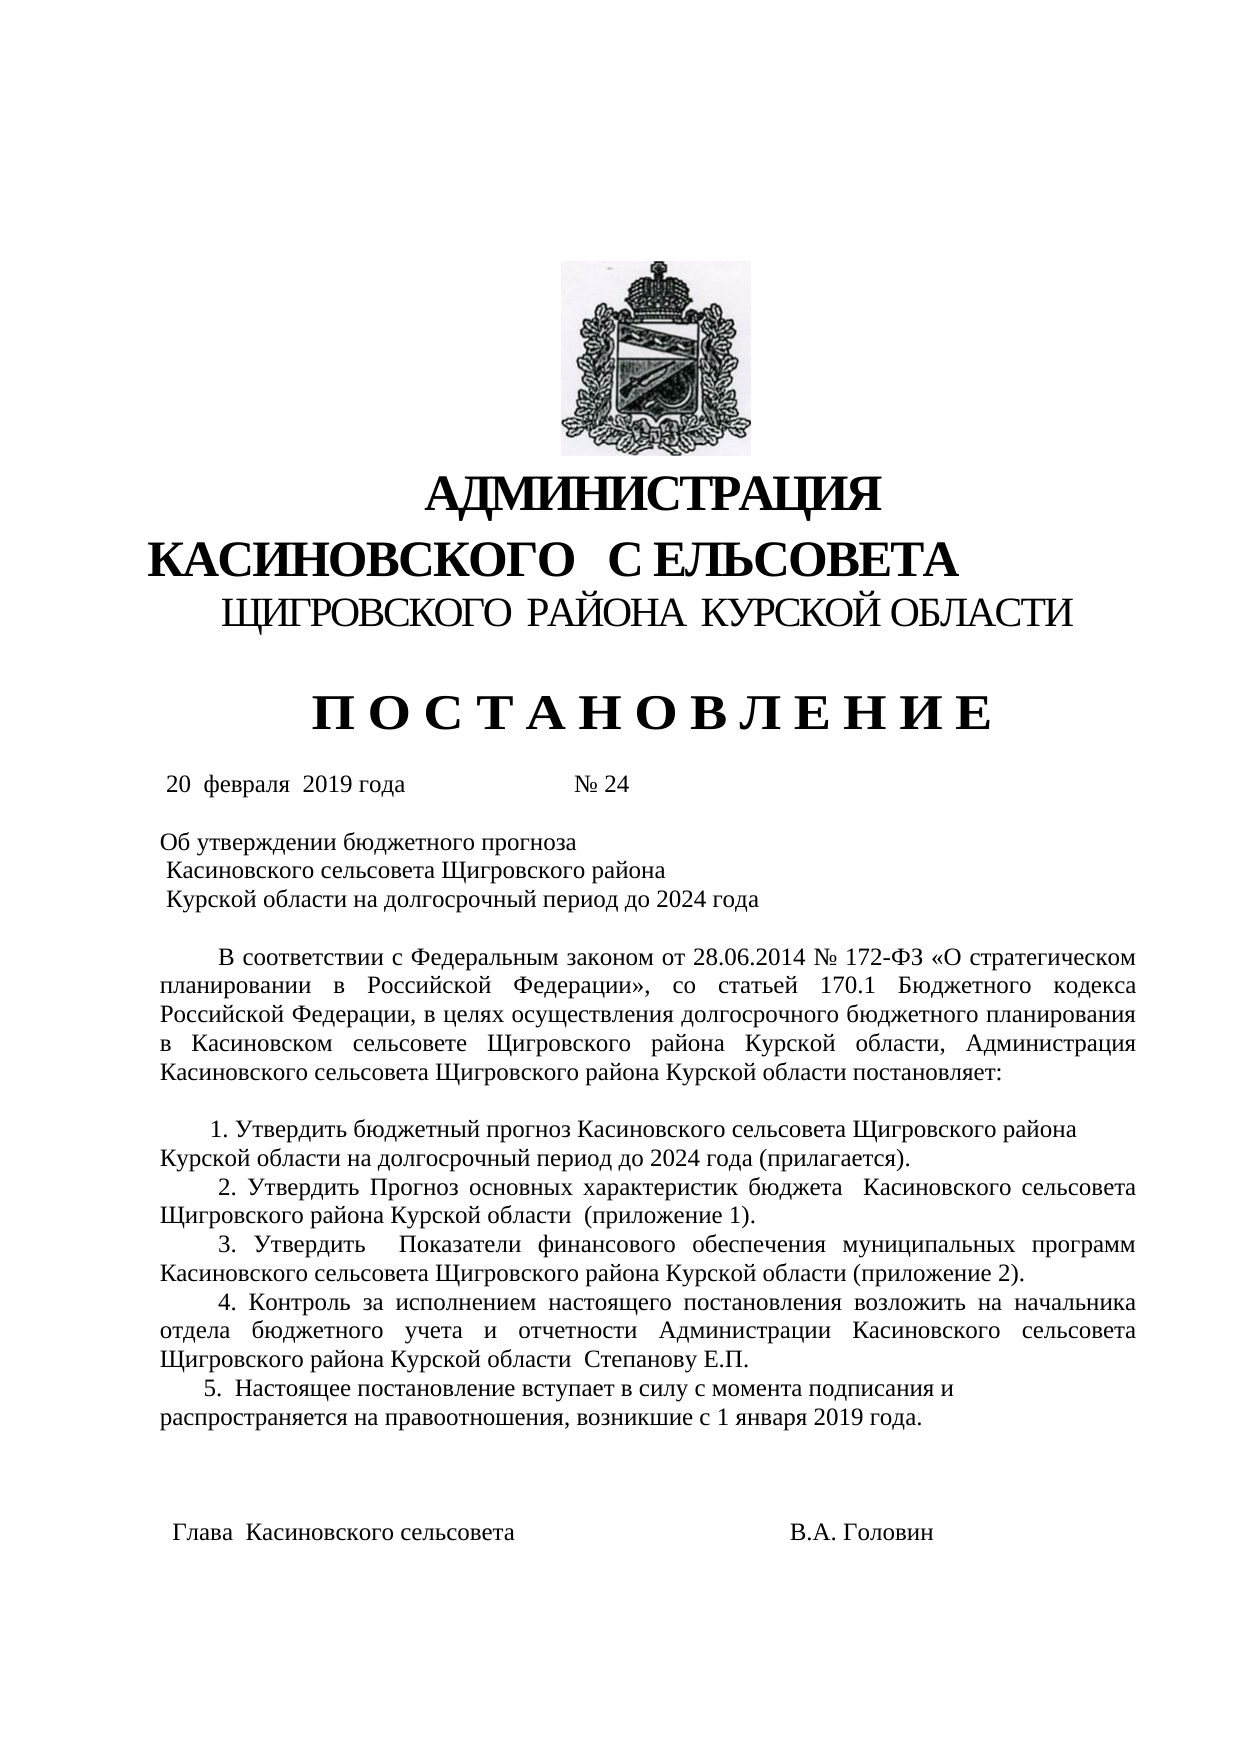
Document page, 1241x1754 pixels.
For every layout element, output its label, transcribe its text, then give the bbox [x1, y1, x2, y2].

title Курской области на долгосрочный период до 2024 года [159, 884, 1137, 913]
text 5. Настоящее постановление вступает в силу с момента подписания и распространяется на правоотношения, возникшие с 1 января 2019 года. [159, 1373, 1137, 1430]
text Глава Касиновского сельсовета В.А. Головин [159, 1517, 1137, 1545]
text В соответствии с Федеральным законом от 28.06.2014 № 172-ФЗ «О стратегическом планировании в Российской Федерации», со статьей 170.1 Бюджетного кодекса Российской Федерации, в целях осуществления долгосрочного бюджетного планирования в Касиновском сельсовете Щигровского района Курской области, Администрация Касиновского сельсовета Щигровского района Курской области постановляет: [159, 942, 1137, 1085]
picture [561, 261, 751, 456]
text 20 февраля 2019 года № 24 [159, 769, 1137, 798]
title Об утверждении бюджетного прогноза [159, 827, 1137, 855]
text 2. Утвердить Прогноз основных характеристик бюджета Касиновского сельсовета Щигровского района Курской области (приложение 1). [159, 1172, 1137, 1229]
text 1. Утвердить бюджетный прогноз Касиновского сельсовета Щигровского района Курской области на долгосрочный период до 2024 года (прилагается). [159, 1114, 1137, 1172]
text ПОСТАНОВЛЕНИЕ [167, 683, 1137, 740]
text 4. Контроль за исполнением настоящего постановления возложить на начальника отдела бюджетного учета и отчетности Администрации Касиновского сельсовета Щигровского района Курской области Степанову Е.П. [159, 1287, 1137, 1373]
text 3. Утвердить Показатели финансового обеспечения муниципальных программ Касиновского сельсовета Щигровского района Курской области (приложение 2). [159, 1229, 1137, 1287]
title Касиновского сельсовета Щигровского района [159, 855, 1137, 884]
text ЩИГРОВСКОГО РАЙОНА КУРСКОЙ ОБЛАСТИ [159, 588, 1137, 636]
text КАСИНОВСКОГО С ЕЛЬСОВЕТА [115, 531, 993, 588]
text АДМИНИСТРАЦИЯ [316, 465, 993, 522]
